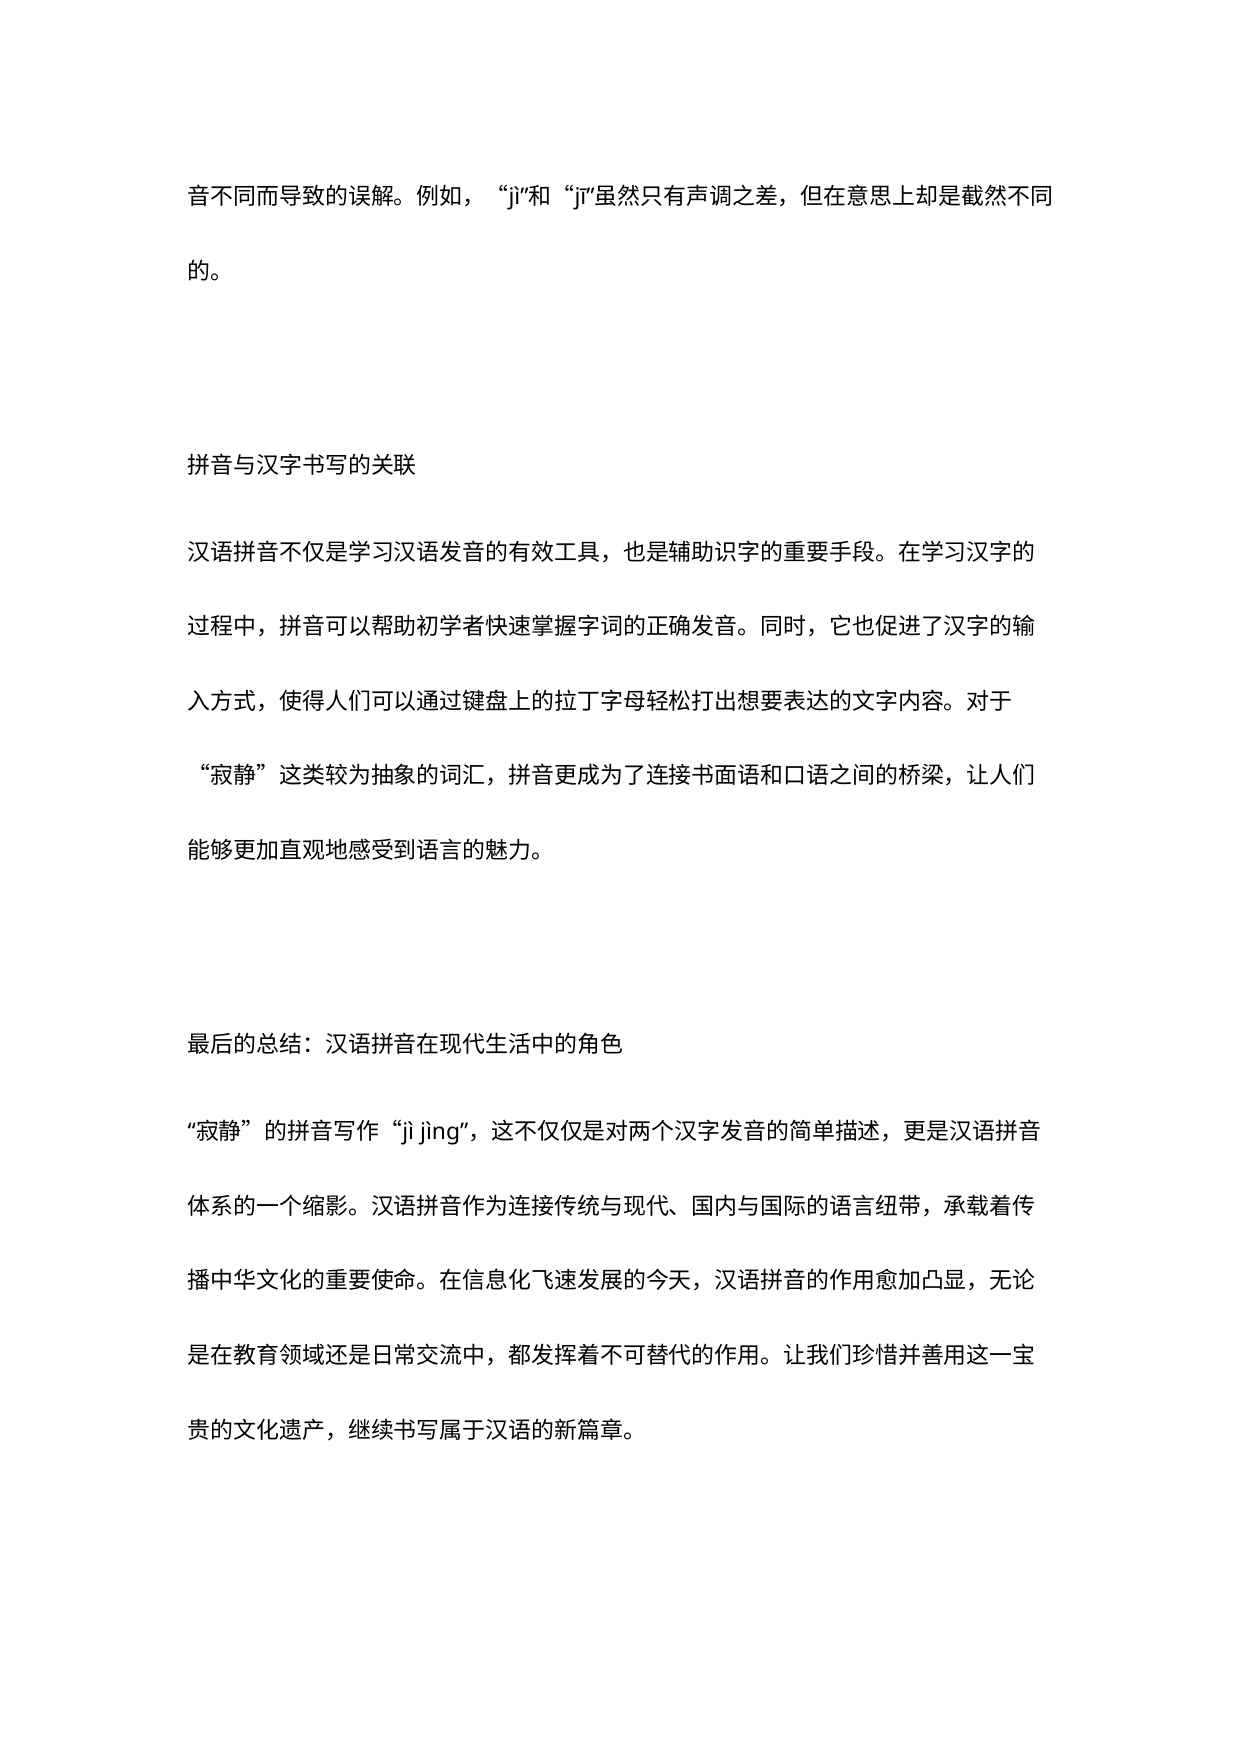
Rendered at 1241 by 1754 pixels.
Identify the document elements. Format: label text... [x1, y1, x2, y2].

text “寂静”的拼音写作“jì jìng”，这不仅仅是对两个汉字发音的简单描述，更是汉语拼音体系的一个缩影。汉语拼音作为连接传统与现代、国内与国际的语言纽带，承载着传播中华文化的重要使命。在信息化飞速发展的今天，汉语拼音的作用愈加凸显，无论是在教育领域还是日常交流中，都发挥着不可替代的作用。让我们珍惜并善用这一宝贵的文化遗产，继续书写属于汉语的新篇章。 [187, 1097, 1053, 1461]
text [187, 162, 1053, 302]
text 汉语拼音不仅是学习汉语发音的有效工具，也是辅助识字的重要手段。在学习汉字的过程中，拼音可以帮助初学者快速掌握字词的正确发音。同时，它也促进了汉字的输入方式，使得人们可以通过键盘上的拉丁字母轻松打出想要表达的文字内容。对于“寂静”这类较为抽象的词汇，拼音更成为了连接书面语和口语之间的桥梁，让人们能够更加直观地感受到语言的魅力。 [187, 517, 1053, 881]
text 拼音与汉字书写的关联 [187, 431, 1053, 496]
text 最后的总结：汉语拼音在现代生活中的角色 [187, 1011, 1053, 1076]
